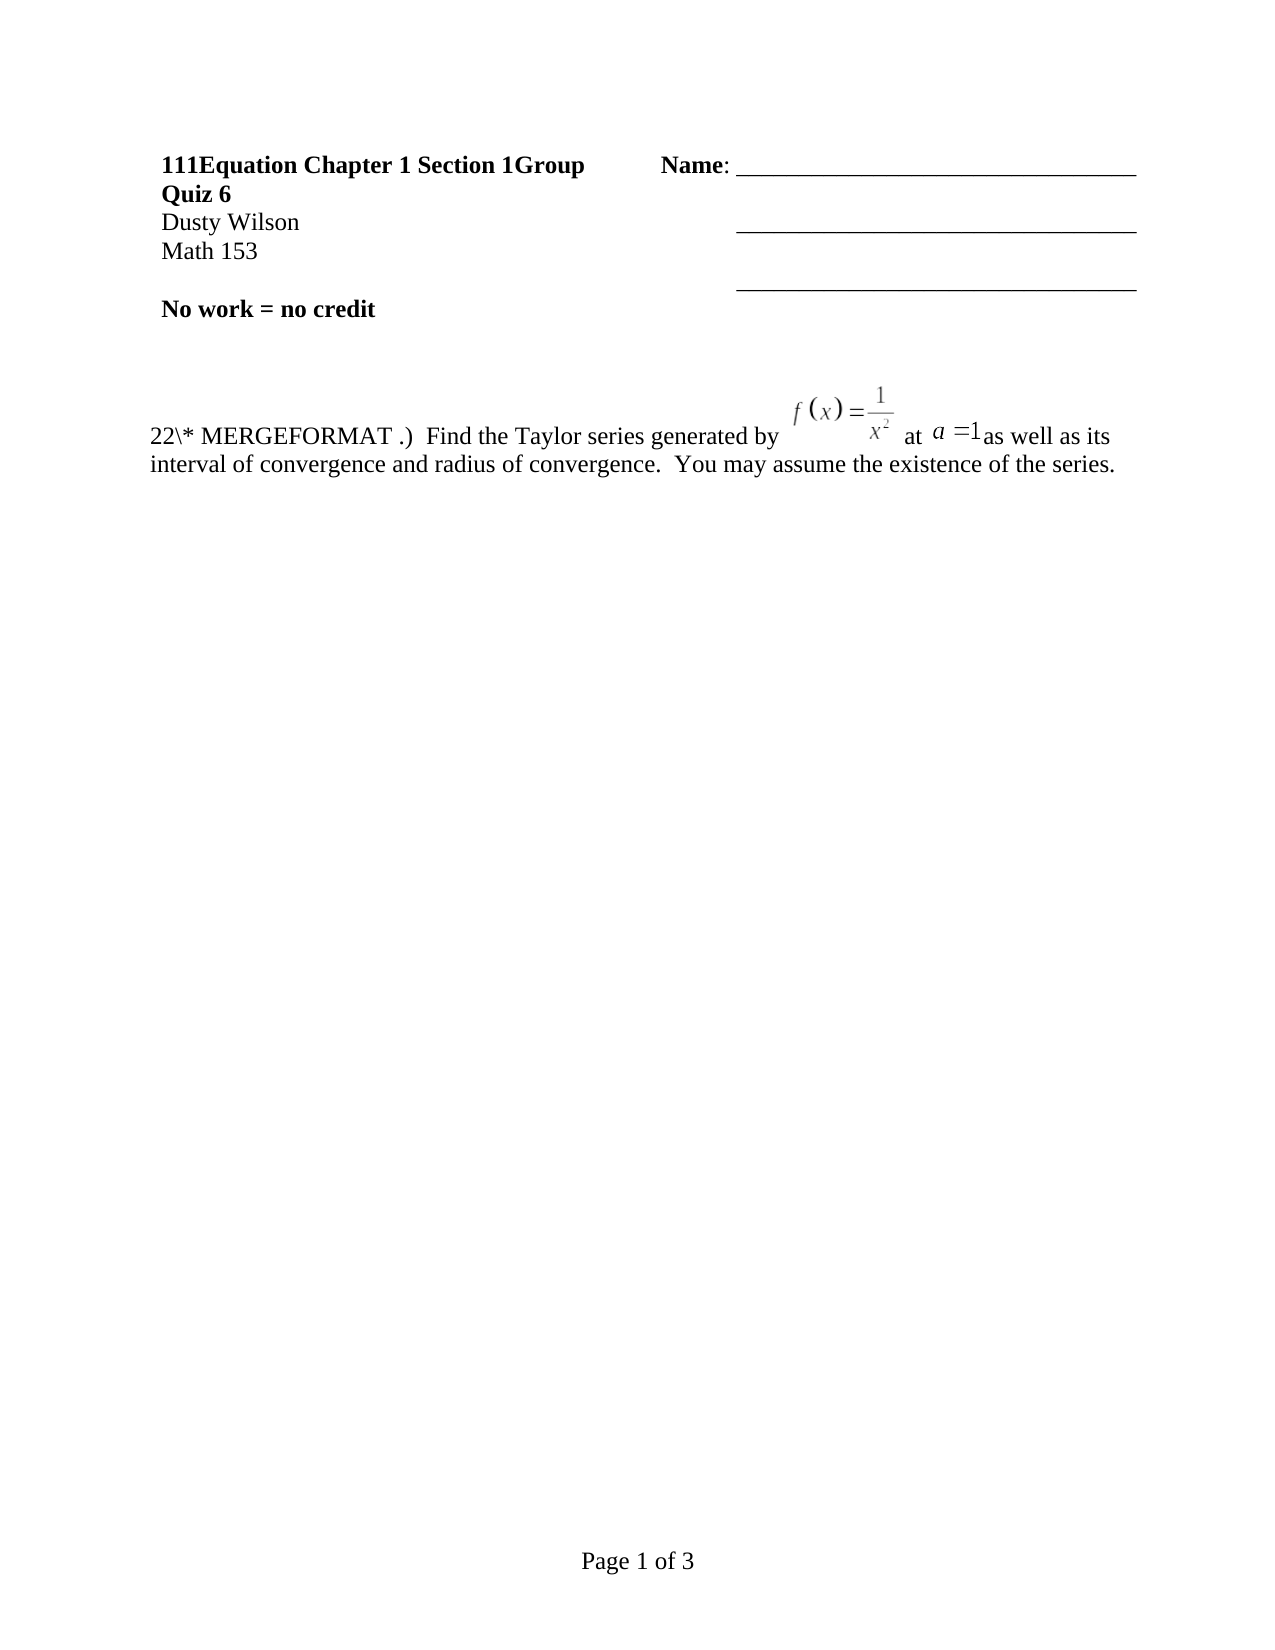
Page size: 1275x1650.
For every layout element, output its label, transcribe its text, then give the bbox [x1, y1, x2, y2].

table_header Name: ________________________________ ________________________________ ________________________________ [611, 150, 1147, 351]
text Find the Taylor series generated by at as well as its interval of convergence and radius of convergence. You may assume the existence of the series. [150, 380, 1125, 478]
table_header Group Quiz 6 Math 153 No work = no credit [150, 150, 611, 351]
